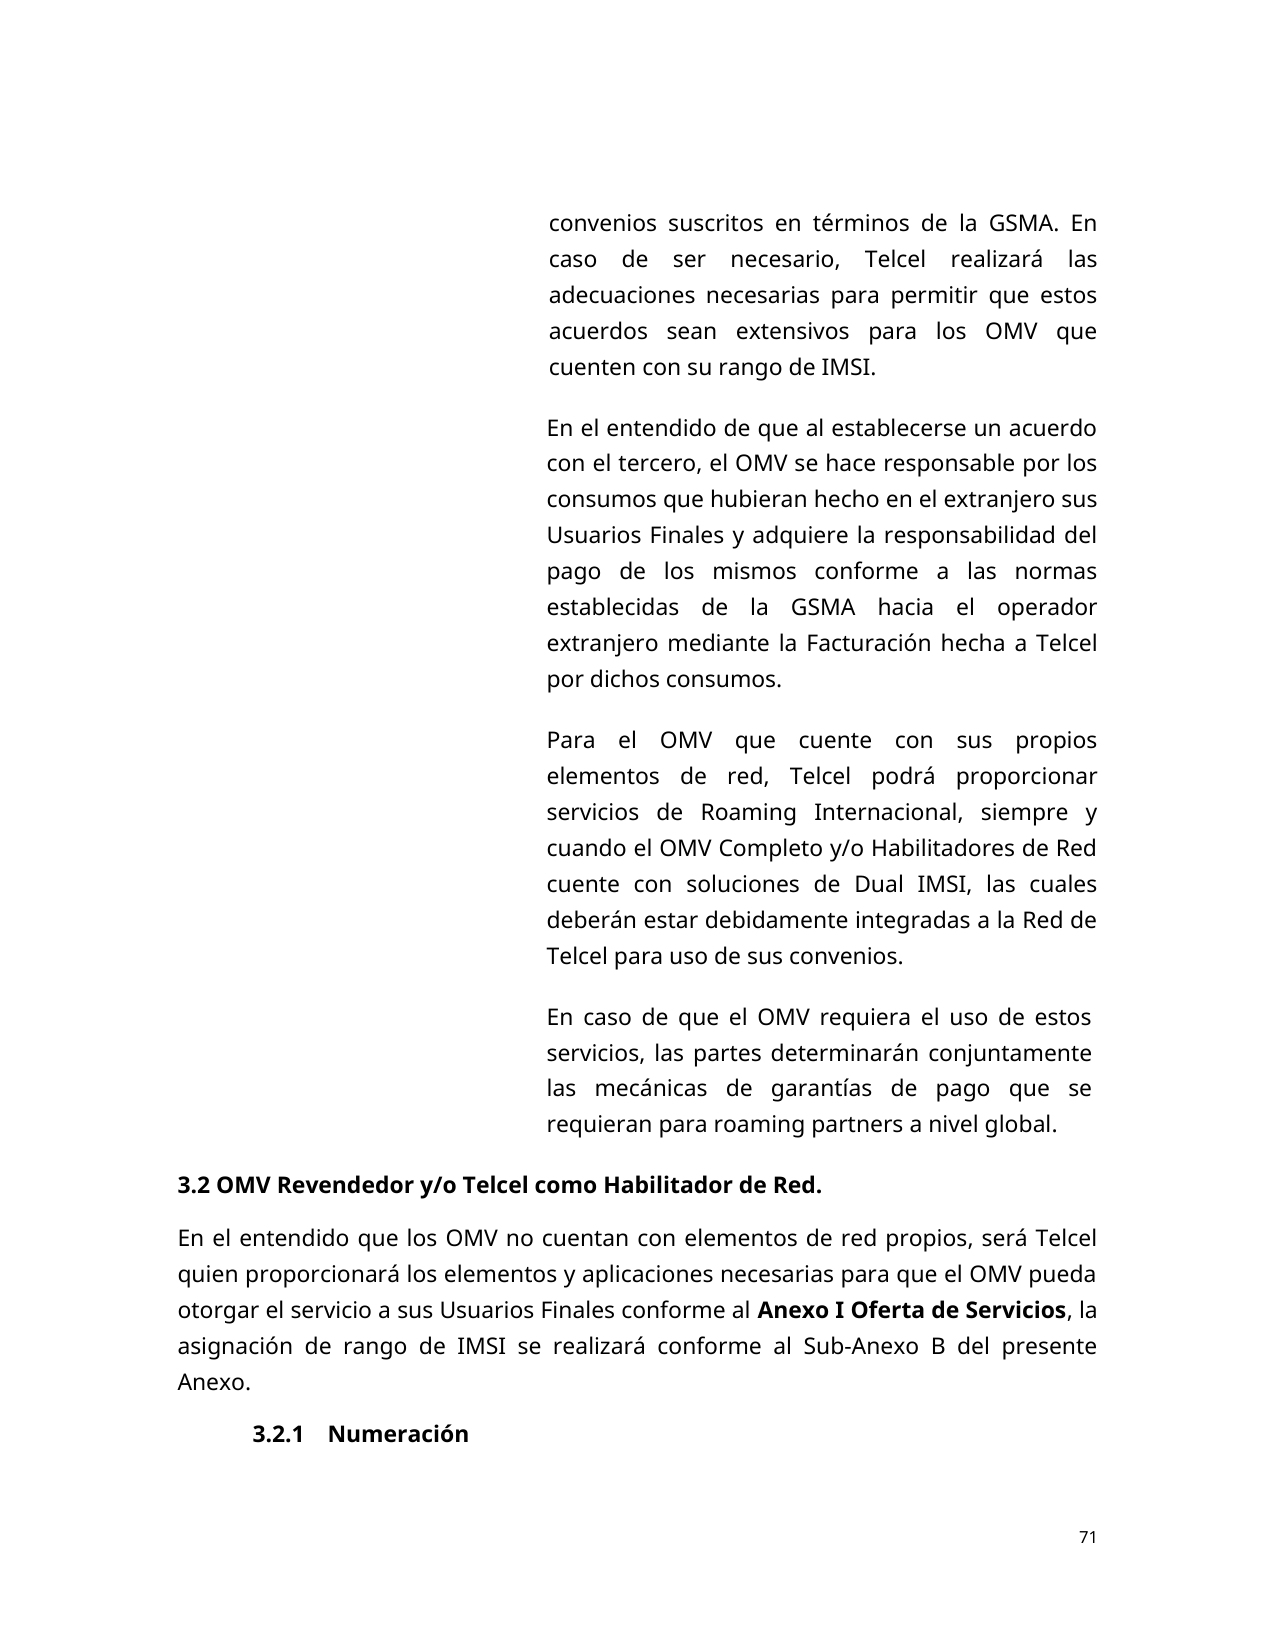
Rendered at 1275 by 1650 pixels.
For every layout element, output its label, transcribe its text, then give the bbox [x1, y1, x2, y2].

text En el entendido de que al establecerse un acuerdo con el tercero, el OMV se hace responsable por los consumos que hubieran hecho en el extranjero sus Usuarios Finales y adquiere la responsabilidad del pago de los mismos conforme a las normas establecidas de la GSMA hacia el operador extranjero mediante la Facturación hecha a Telcel por dichos consumos. [546, 411, 1098, 694]
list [436, 207, 1098, 382]
list Numeración [252, 1418, 1098, 1449]
text En caso de que el OMV requiera el uso de estos servicios, las partes determinarán conjuntamente las mecánicas de garantías de pago que se requieran para roaming partners a nivel global. [546, 1001, 1093, 1139]
text 3.2 OMV Revendedor y/o Telcel como Habilitador de Red. [177, 1169, 1098, 1201]
text Para el OMV que cuente con sus propios elementos de red, Telcel podrá proporcionar servicios de Roaming Internacional, siempre y cuando el OMV Completo y/o Habilitadores de Red cuente con soluciones de Dual IMSI, las cuales deberán estar debidamente integradas a la Red de Telcel para uso de sus convenios. [546, 724, 1098, 971]
text En el entendido que los OMV no cuentan con elementos de red propios, será Telcel quien proporcionará los elementos y aplicaciones necesarias para que el OMV pueda otorgar el servicio a sus Usuarios Finales conforme al Anexo I Oferta de Servicios, la asignación de rango de IMSI se realizará conforme al Sub-Anexo B del presente Anexo. [177, 1222, 1098, 1397]
